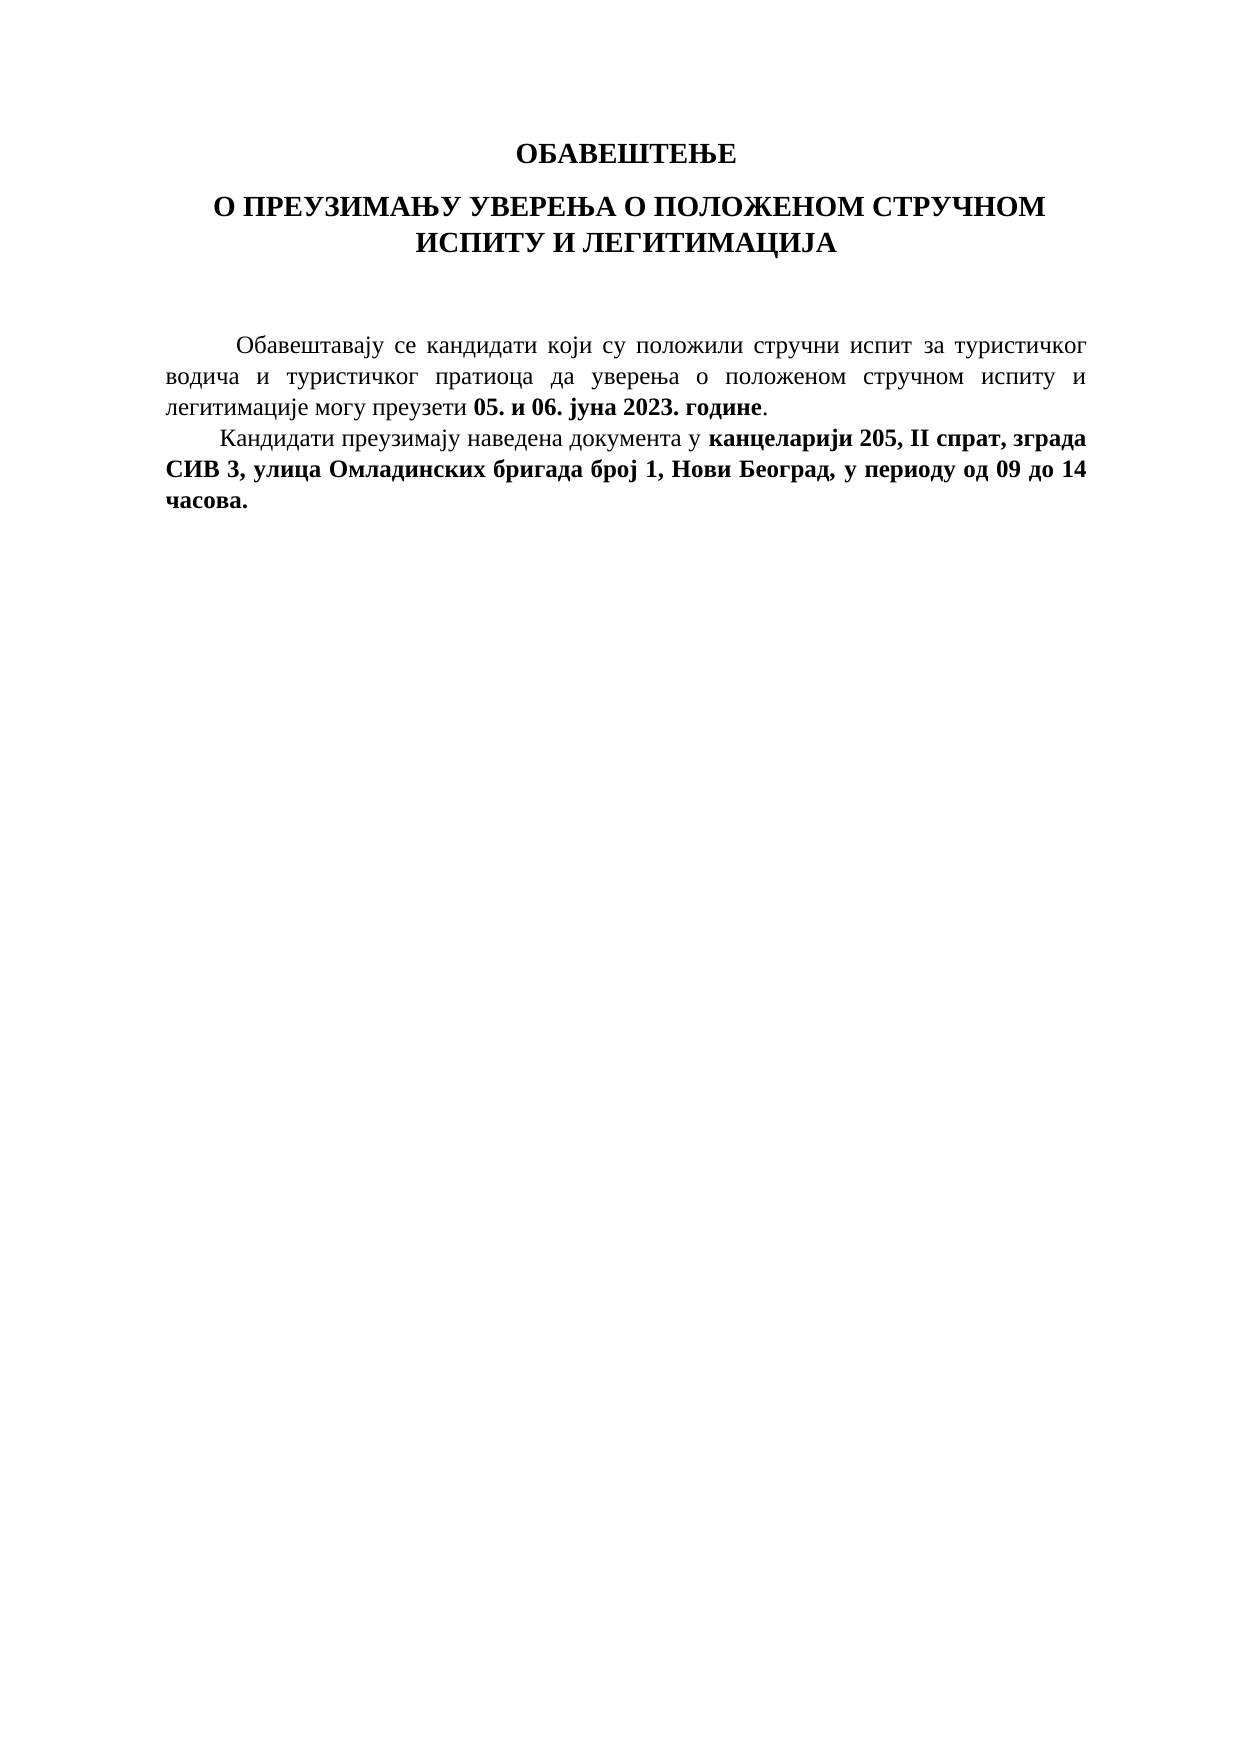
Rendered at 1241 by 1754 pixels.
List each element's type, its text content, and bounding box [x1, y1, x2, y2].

text Кандидати преузимају наведена документа у канцеларији 205, II спрат, зграда СИВ 3, улица Омладинских бригада број 1, Нови Београд, у периоду од 09 до 14 часова. [165, 423, 1087, 514]
text Обавештавају се кандидати који су положили стручни испит за туристичког водича и туристичког пратиоца да уверења о положеном стручном испиту и легитимације могу преузети 05. и 06. јуна 2023. године. [165, 330, 1087, 421]
text ОБАВЕШТЕЊЕ [165, 136, 1087, 169]
text О ПРЕУЗИМАЊУ УВЕРЕЊА О ПОЛОЖЕНОМ СТРУЧНОМ ИСПИТУ И ЛЕГИТИМАЦИЈА [165, 189, 1087, 258]
